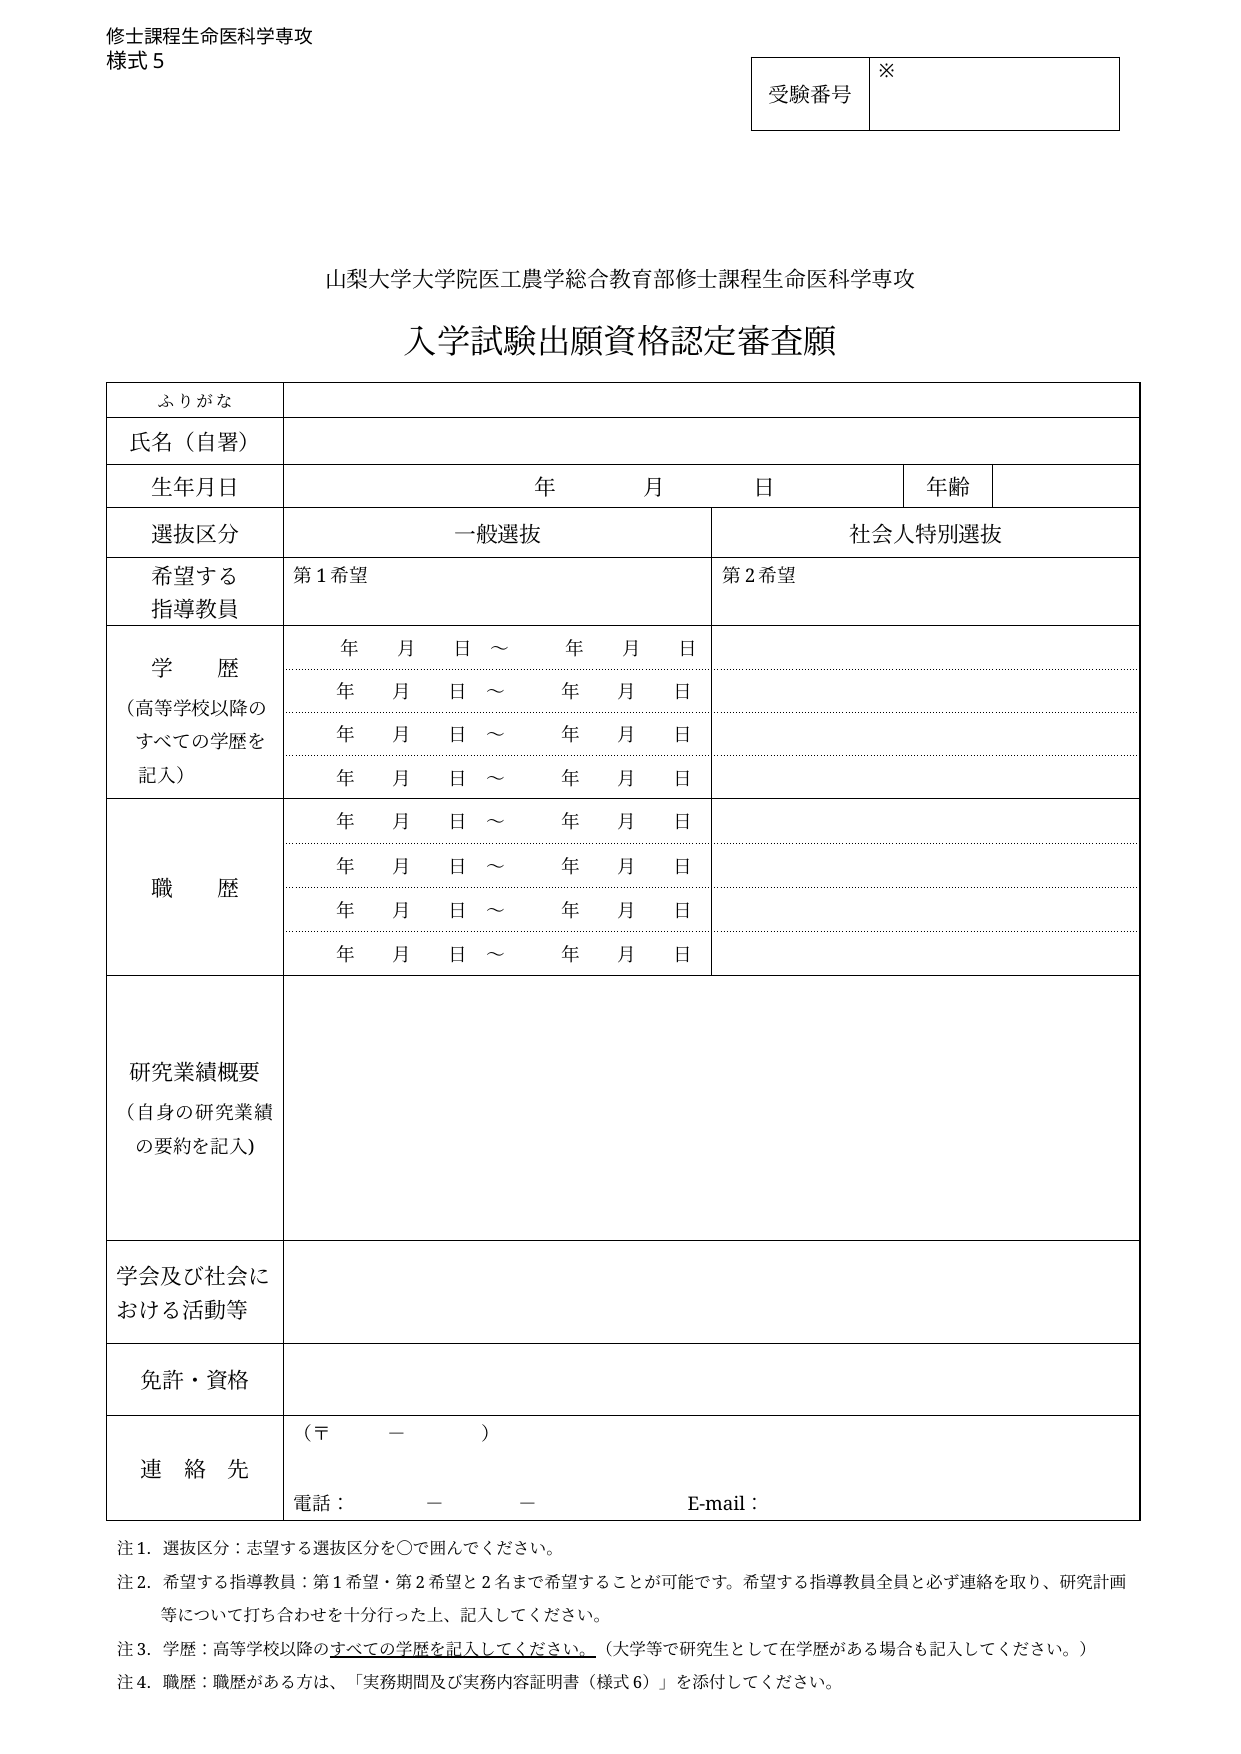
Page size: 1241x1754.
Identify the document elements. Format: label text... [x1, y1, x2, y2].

table_cell [712, 799, 1139, 842]
table_cell 第2希望 [712, 558, 1139, 625]
table_cell （〒 － ） 電話： － － E-mail： [284, 1416, 1139, 1519]
table_cell 社会人特別選抜 [712, 508, 1139, 557]
text 山梨大学大学院医工農学総合教育部修士課程生命医科学専攻 [106, 262, 1134, 295]
table_header ふりがな [107, 383, 283, 417]
table_cell 年 月 日 ～ 年 月 日 [284, 931, 711, 975]
table_header 受験番号 [752, 58, 869, 129]
table_cell 年 月 日 ～ 年 月 日 [284, 799, 711, 842]
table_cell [106, 1521, 1140, 1721]
table_cell 年 月 日 ～ 年 月 日 [284, 669, 711, 712]
table_cell 選抜区分 [107, 508, 283, 557]
table_cell 年 月 日 [284, 465, 903, 507]
table_cell 年齢 [904, 465, 992, 507]
table_cell [712, 626, 1139, 668]
table_cell [712, 755, 1139, 798]
table_cell [284, 976, 1139, 1240]
table_cell 年 月 日 ～ 年 月 日 [284, 843, 711, 887]
table_cell 生年月日 [107, 465, 283, 507]
table_cell [712, 669, 1139, 712]
table_cell 学会及び社会に おける活動等 [107, 1241, 283, 1343]
table_cell 連 絡 先 [107, 1416, 283, 1519]
table_cell [993, 465, 1139, 507]
table_cell [284, 418, 1139, 464]
table_cell 氏名（自署） [107, 418, 283, 464]
table_cell 年 月 日 ～ 年 月 日 [284, 755, 711, 798]
table_cell 一般選抜 [284, 508, 711, 557]
table_cell 年 月 日 ～ 年 月 日 [284, 626, 711, 668]
table_cell 年 月 日 ～ 年 月 日 [284, 712, 711, 755]
table_cell [712, 712, 1139, 755]
table_cell 年 月 日 ～ 年 月 日 [284, 887, 711, 931]
table_cell [284, 1344, 1139, 1414]
table_cell 職 歴 [107, 799, 283, 975]
text 入学試験出願資格認定審査願 [106, 305, 1134, 372]
table_cell [284, 1241, 1139, 1343]
table_header ※ [870, 58, 1119, 129]
table_cell [712, 887, 1139, 931]
table_cell 免許・資格 [107, 1344, 283, 1414]
table_cell 第1希望 [284, 558, 711, 625]
table_cell [712, 931, 1139, 975]
table_cell 学 歴 （高等学校以降の すべての学歴を 記入） [107, 626, 283, 798]
table_cell 研究業績概要 （自身の研究業績の要約を記入) [107, 976, 283, 1240]
table_cell [712, 843, 1139, 887]
table_cell 希望する 指導教員 [107, 558, 283, 625]
table_header [284, 383, 1139, 417]
